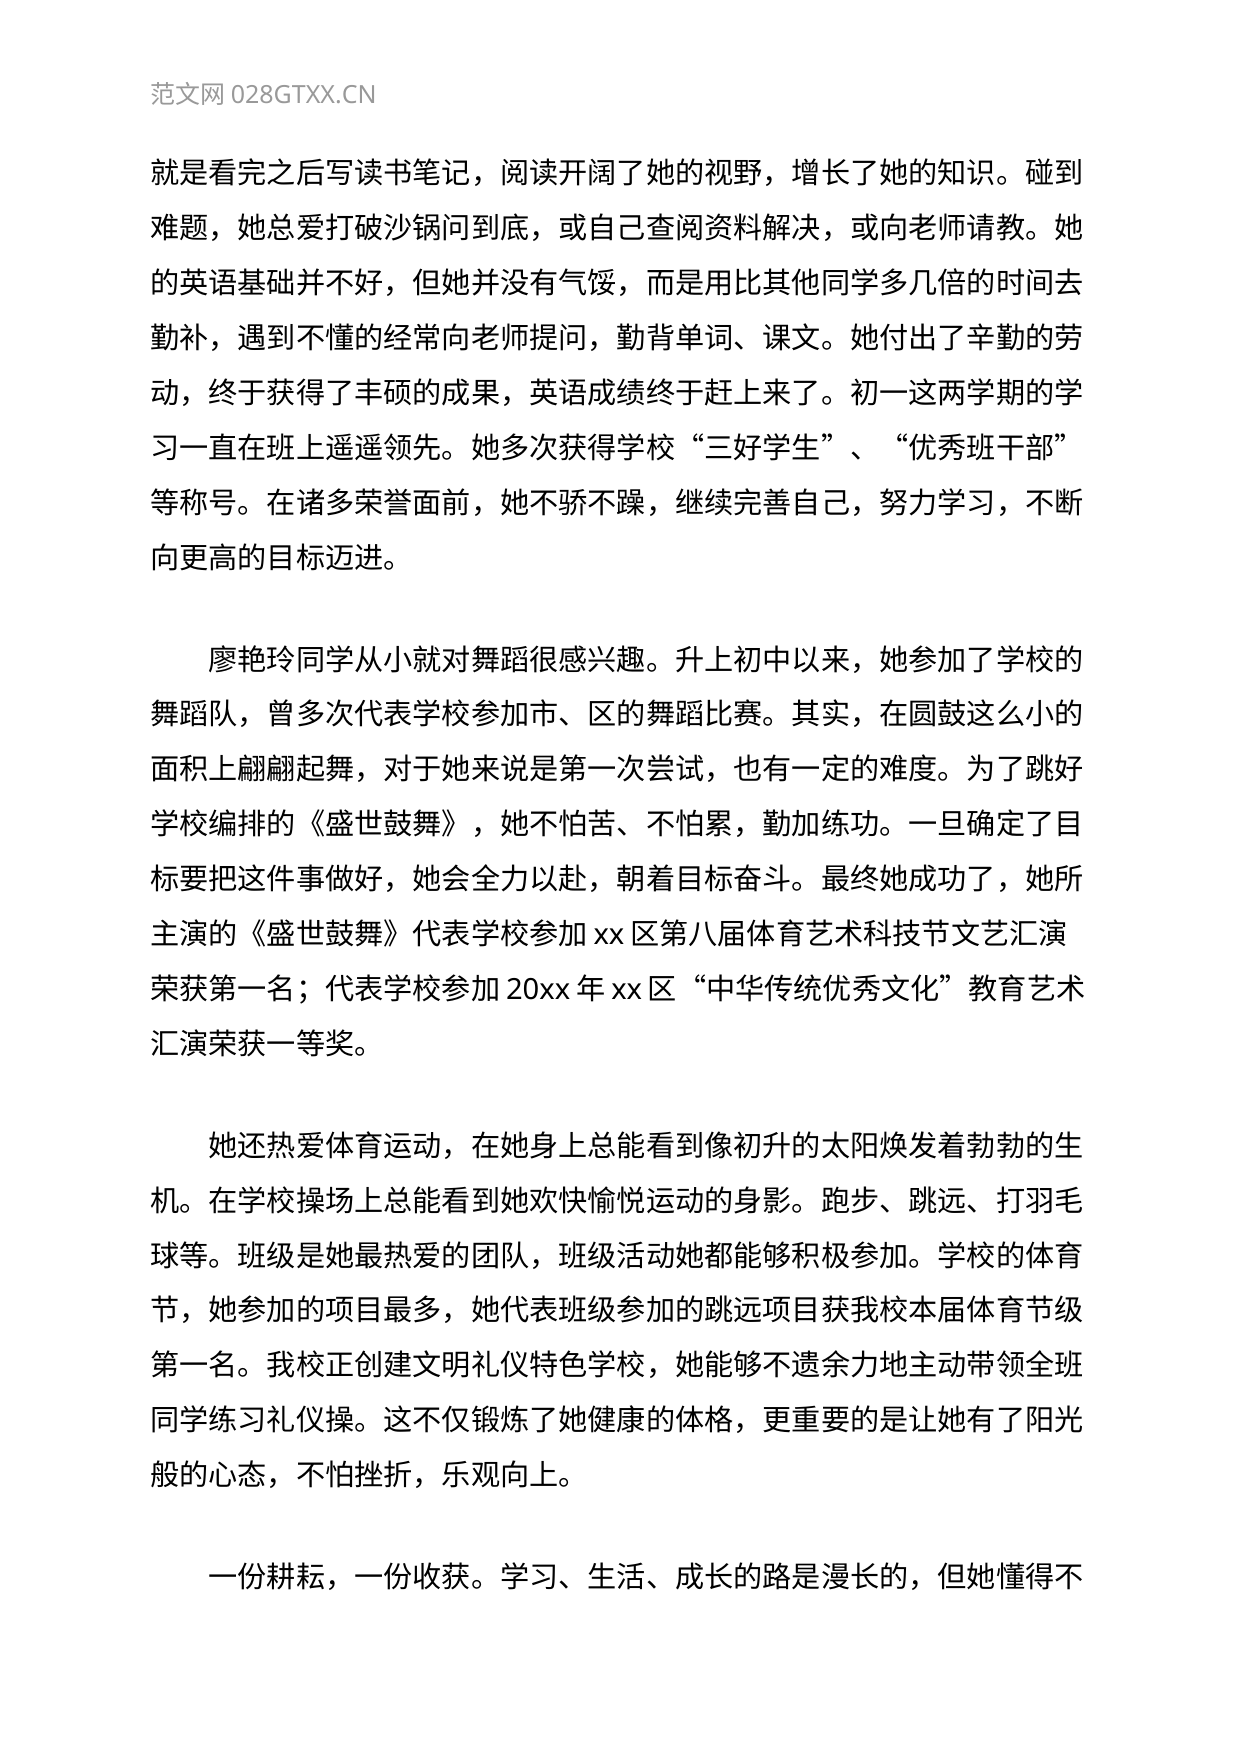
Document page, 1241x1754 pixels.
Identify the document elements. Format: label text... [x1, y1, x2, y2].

text 廖艳玲同学从小就对舞蹈很感兴趣。升上初中以来，她参加了学校的舞蹈队，曾多次代表学校参加市、区的舞蹈比赛。其实，在圆鼓这么小的面积上翩翩起舞，对于她来说是第一次尝试，也有一定的难度。为了跳好学校编排的《盛世鼓舞》，她不怕苦、不怕累，勤加练功。一旦确定了目标要把这件事做好，她会全力以赴，朝着目标奋斗。最终她成功了，她所主演的《盛世鼓舞》代表学校参加xx区第八届体育艺术科技节文艺汇演荣获第一名；代表学校参加20xx年xx区“中华传统优秀文化”教育艺术汇演荣获一等奖。 [150, 636, 1090, 1063]
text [150, 150, 1090, 577]
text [150, 1553, 1090, 1596]
text 她还热爱体育运动，在她身上总能看到像初升的太阳焕发着勃勃的生机。在学校操场上总能看到她欢快愉悦运动的身影。跑步、跳远、打羽毛球等。班级是她最热爱的团队，班级活动她都能够积极参加。学校的体育节，她参加的项目最多，她代表班级参加的跳远项目获我校本届体育节级第一名。我校正创建文明礼仪特色学校，她能够不遗余力地主动带领全班同学练习礼仪操。这不仅锻炼了她健康的体格，更重要的是让她有了阳光般的心态，不怕挫折，乐观向上。 [150, 1122, 1090, 1494]
